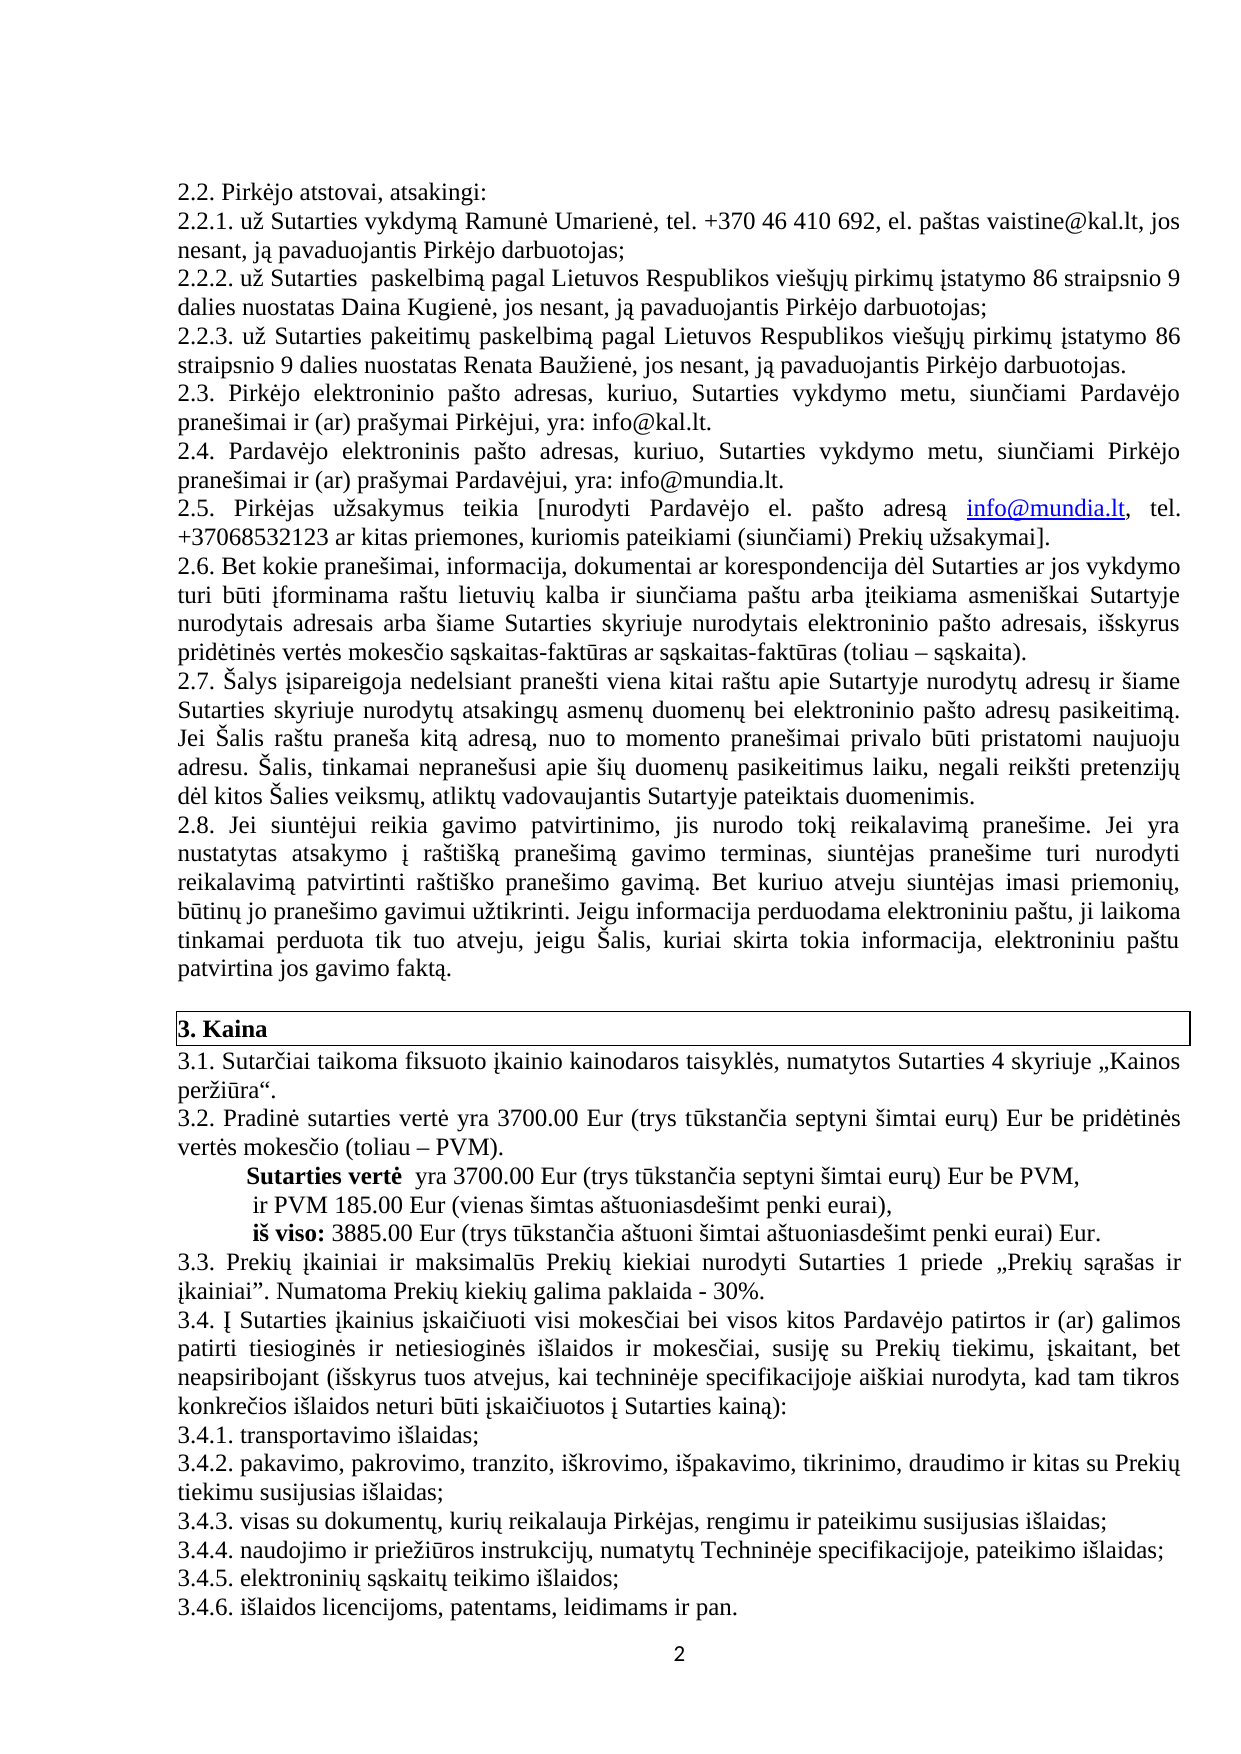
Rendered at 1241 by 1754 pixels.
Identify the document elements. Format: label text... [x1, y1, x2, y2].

text Sutarties vertė yra 3700.00 Eur (trys tūkstančia septyni šimtai eurų) Eur be PVM, [177, 1161, 1181, 1190]
text ir PVM 185.00 Eur (vienas šimtas aštuoniasdešimt penki eurai), [177, 1190, 1181, 1218]
list 3.4.5. elektroninių sąskaitų teikimo išlaidos; [177, 1563, 1181, 1592]
list 3.4.6. išlaidos licencijoms, patentams, leidimams ir pan. [177, 1592, 1181, 1621]
list 3.4.3. visas su dokumentų, kurių reikalauja Pirkėjas, rengimu ir pateikimu susijusias išlaidas; [177, 1506, 1181, 1535]
text 2.2.1. už Sutarties vykdymą Ramunė Umarienė, tel. +370 46 410 692, el. paštas vaistine@kal.lt, jos nesant, ją pavaduojantis Pirkėjo darbuotojas; [177, 206, 1181, 263]
text 2.3. Pirkėjo elektroninio pašto adresas, kuriuo, Sutarties vykdymo metu, siunčiami Pardavėjo pranešimai ir (ar) prašymai Pirkėjui, yra: info@kal.lt. [177, 378, 1181, 436]
list 3.4.2. pakavimo, pakrovimo, tranzito, iškrovimo, išpakavimo, tikrinimo, draudimo ir kitas su Prekių tiekimu susijusias išlaidas; [177, 1448, 1181, 1506]
list 2.5. Pirkėjas užsakymus teikia [nurodyti Pardavėjo el. pašto adresą info@mundia.lt, tel.+37068532123 ar kitas priemones, kuriomis pateikiami (siunčiami) Prekių užsakymai]. [177, 493, 1181, 551]
text 3. Kaina [177, 1012, 1189, 1045]
list 2.6. Bet kokie pranešimai, informacija, dokumentai ar korespondencija dėl Sutarties ar jos vykdymo turi būti įforminama raštu lietuvių kalba ir siunčiama paštu arba įteikiama asmeniškai Sutartyje nurodytais adresais arba šiame Sutarties skyriuje nurodytais elektroninio pašto adresais, išskyrus pridėtinės vertės mokesčio sąskaitas-faktūras ar sąskaitas-faktūras (toliau – sąskaita). [177, 551, 1181, 666]
list 2.7. Šalys įsipareigoja nedelsiant pranešti viena kitai raštu apie Sutartyje nurodytų adresų ir šiame Sutarties skyriuje nurodytų atsakingų asmenų duomenų bei elektroninio pašto adresų pasikeitimą. Jei Šalis raštu praneša kitą adresą, nuo to momento pranešimai privalo būti pristatomi naujuoju adresu. Šalis, tinkamai nepranešusi apie šių duomenų pasikeitimus laiku, negali reikšti pretenzijų dėl kitos Šalies veiksmų, atliktų vadovaujantis Sutartyje pateiktais duomenimis. [177, 666, 1181, 810]
text 3.3. Prekių įkainiai ir maksimalūs Prekių kiekiai nurodyti Sutarties 1 priede „Prekių sąrašas ir įkainiai”. Numatoma Prekių kiekių galima paklaida - 30%. [177, 1247, 1181, 1305]
list 3.4.4. naudojimo ir priežiūros instrukcijų, numatytų Techninėje specifikacijoje, pateikimo išlaidas; [177, 1535, 1181, 1563]
text 3.2. Pradinė sutarties vertė yra 3700.00 Eur (trys tūkstančia septyni šimtai eurų) Eur be pridėtinės vertės mokesčio (toliau – PVM). [177, 1103, 1181, 1161]
text 3.1. Sutarčiai taikoma fiksuoto įkainio kainodaros taisyklės, numatytos Sutarties 4 skyriuje „Kainos peržiūra“. [177, 1046, 1181, 1103]
list 2.4. Pardavėjo elektroninis pašto adresas, kuriuo, Sutarties vykdymo metu, siunčiami Pirkėjo pranešimai ir (ar) prašymai Pardavėjui, yra: info@mundia.lt. [177, 436, 1181, 493]
text iš viso: 3885.00 Eur (trys tūkstančia aštuoni šimtai aštuoniasdešimt penki eurai) Eur. [177, 1218, 1181, 1247]
list 3.4. Į Sutarties įkainius įskaičiuoti visi mokesčiai bei visos kitos Pardavėjo patirtos ir (ar) galimos patirti tiesioginės ir netiesioginės išlaidos ir mokesčiai, susiję su Prekių tiekimu, įskaitant, bet neapsiribojant (išskyrus tuos atvejus, kai techninėje specifikacijoje aiškiai nurodyta, kad tam tikros konkrečios išlaidos neturi būti įskaičiuotos į Sutarties kainą): [177, 1305, 1181, 1420]
text 2.2.3. už Sutarties pakeitimų paskelbimą pagal Lietuvos Respublikos viešųjų pirkimų įstatymo 86 straipsnio 9 dalies nuostatas Renata Baužienė, jos nesant, ją pavaduojantis Pirkėjo darbuotojas. [177, 321, 1181, 378]
text 2.2.2. už Sutarties paskelbimą pagal Lietuvos Respublikos viešųjų pirkimų įstatymo 86 straipsnio 9 dalies nuostatas Daina Kugienė, jos nesant, ją pavaduojantis Pirkėjo darbuotojas; [177, 263, 1181, 321]
text 2.8. Jei siuntėjui reikia gavimo patvirtinimo, jis nurodo tokį reikalavimą pranešime. Jei yra nustatytas atsakymo į raštišką pranešimą gavimo terminas, siuntėjas pranešime turi nurodyti reikalavimą patvirtinti raštiško pranešimo gavimą. Bet kuriuo atveju siuntėjas imasi priemonių, būtinų jo pranešimo gavimui užtikrinti. Jeigu informacija perduodama elektroniniu paštu, ji laikoma tinkamai perduota tik tuo atveju, jeigu Šalis, kuriai skirta tokia informacija, elektroniniu paštu patvirtina jos gavimo faktą. [177, 810, 1181, 982]
list 3.4.1. transportavimo išlaidas; [177, 1420, 1181, 1448]
text 2.2. Pirkėjo atstovai, atsakingi: [177, 177, 1181, 206]
